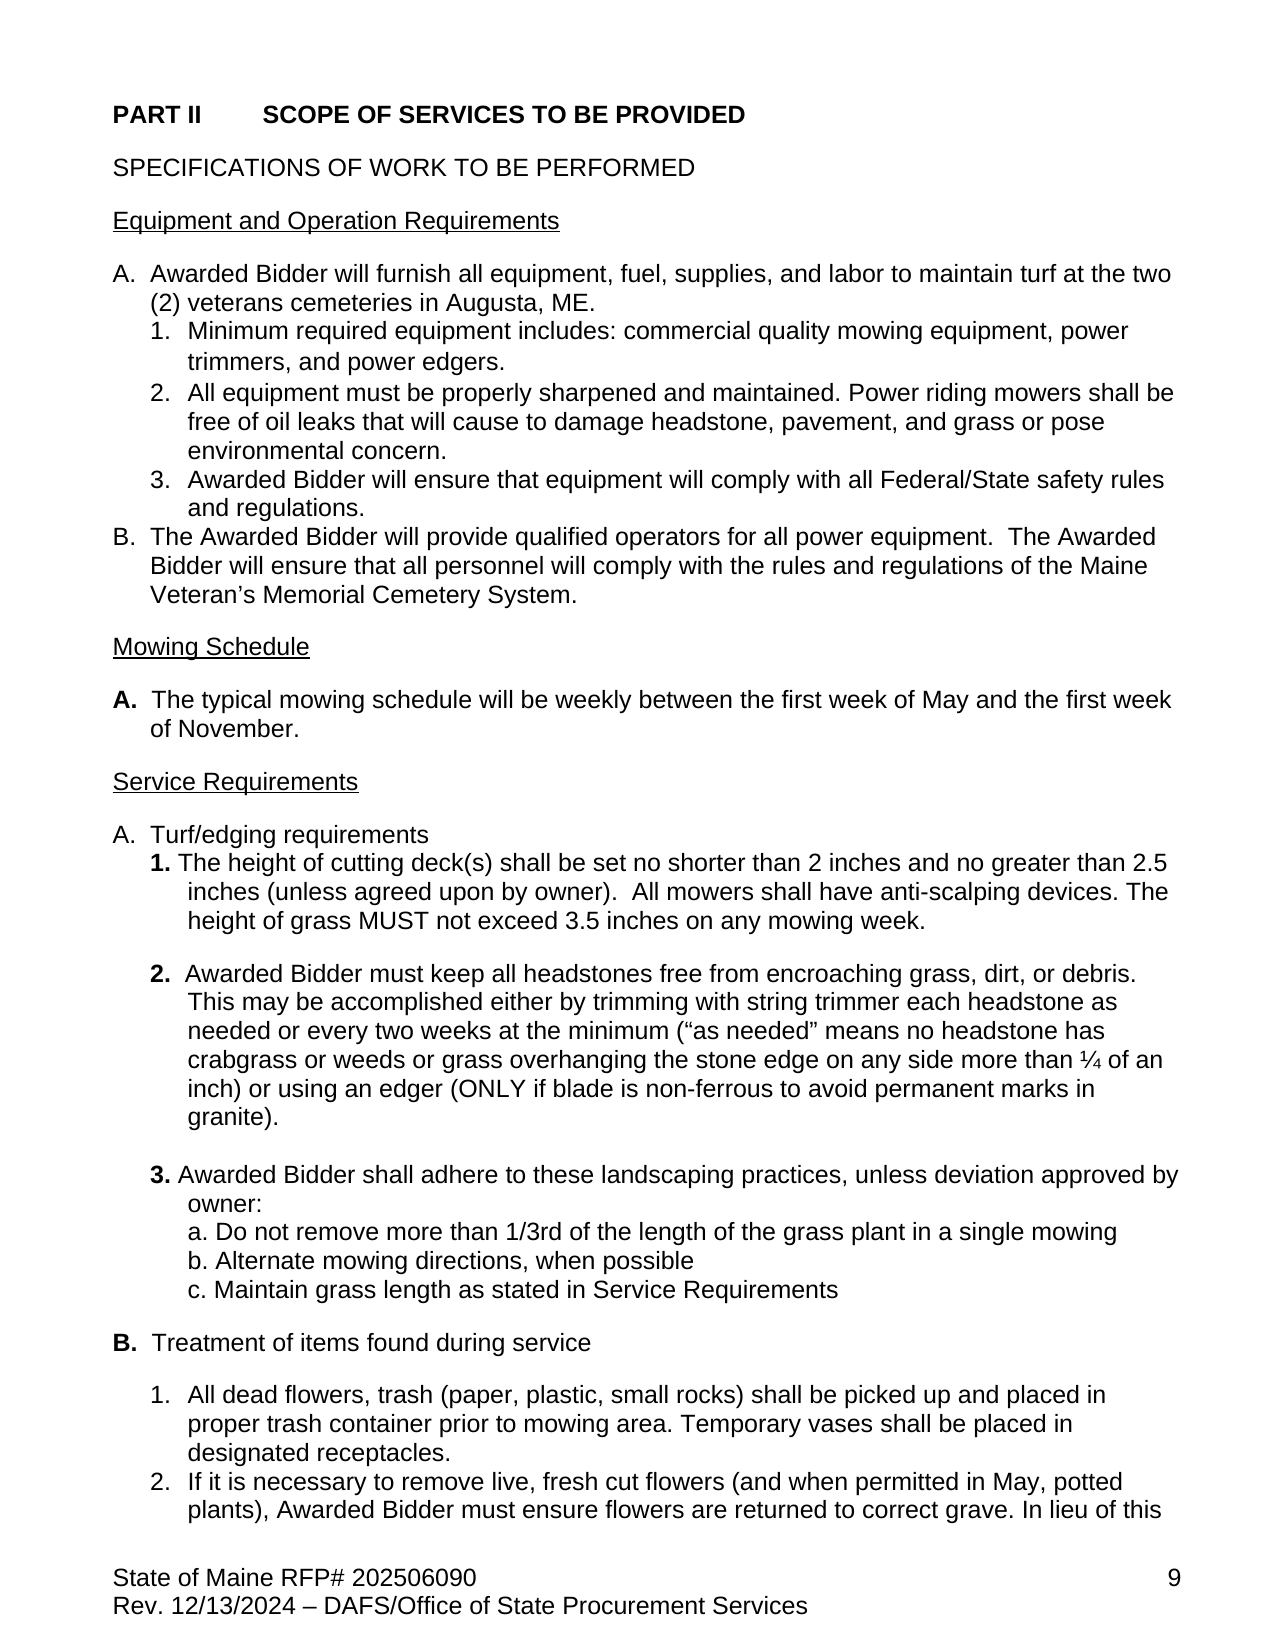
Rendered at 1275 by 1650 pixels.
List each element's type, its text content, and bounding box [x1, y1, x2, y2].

text 1. The height of cutting deck(s) shall be set no shorter than 2 inches and no greater than 2.5 inches (unless agreed upon by owner). All mowers shall have anti-scalping devices. The height of grass MUST not exceed 3.5 inches on any mowing week. [150, 848, 1181, 934]
text a. Do not remove more than 1/3rd of the length of the grass plant in a single mowing [187, 1217, 1181, 1246]
text c. Maintain grass length as stated in Service Requirements [187, 1275, 1181, 1304]
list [150, 1467, 1181, 1524]
text 3. Awarded Bidder shall adhere to these landscaping practices, unless deviation approved by owner: [150, 1160, 1181, 1217]
text Equipment and Operation Requirements [112, 206, 1181, 235]
text B. Treatment of items found during service [112, 1328, 1181, 1356]
list Turf/edging requirements [112, 819, 1181, 848]
list Awarded Bidder will ensure that equipment will comply with all Federal/State safety rules and regulations. [150, 464, 1181, 522]
text Mowing Schedule [112, 632, 1181, 661]
text PART II SCOPE OF SERVICES TO BE PROVIDED [112, 100, 1181, 129]
text A. The typical mowing schedule will be weekly between the first week of May and the first week of November. [112, 685, 1181, 743]
text 2. Awarded Bidder must keep all headstones free from encroaching grass, dirt, or debris. This may be accomplished either by trimming with string trimmer each headstone as needed or every two weeks at the minimum (“as needed” means no headstone has crabgrass or weeds or grass overhanging the stone edge on any side more than ¼ of an inch) or using an edger (ONLY if blade is non-ferrous to avoid permanent marks in granite). [150, 959, 1181, 1131]
text b. Alternate mowing directions, when possible [187, 1246, 1181, 1275]
list The Awarded Bidder will provide qualified operators for all power equipment. The Awarded Bidder will ensure that all personnel will comply with the rules and regulations of the Maine Veteran’s Memorial Cemetery System. [112, 522, 1181, 608]
list Minimum required equipment includes: commercial quality mowing equipment, power trimmers, and power edgers. [150, 316, 1181, 376]
text Service Requirements [112, 767, 1181, 796]
text SPECIFICATIONS OF WORK TO BE PERFORMED [112, 153, 1181, 182]
list Awarded Bidder will furnish all equipment, fuel, supplies, and labor to maintain turf at the two (2) veterans cemeteries in Augusta, ME. [112, 259, 1181, 316]
list All equipment must be properly sharpened and maintained. Power riding mowers shall be free of oil leaks that will cause to damage headstone, pavement, and grass or pose environmental concern. [150, 378, 1181, 464]
list All dead flowers, trash (paper, plastic, small rocks) shall be picked up and placed in proper trash container prior to mowing area. Temporary vases shall be placed in designated receptacles. [150, 1381, 1181, 1467]
